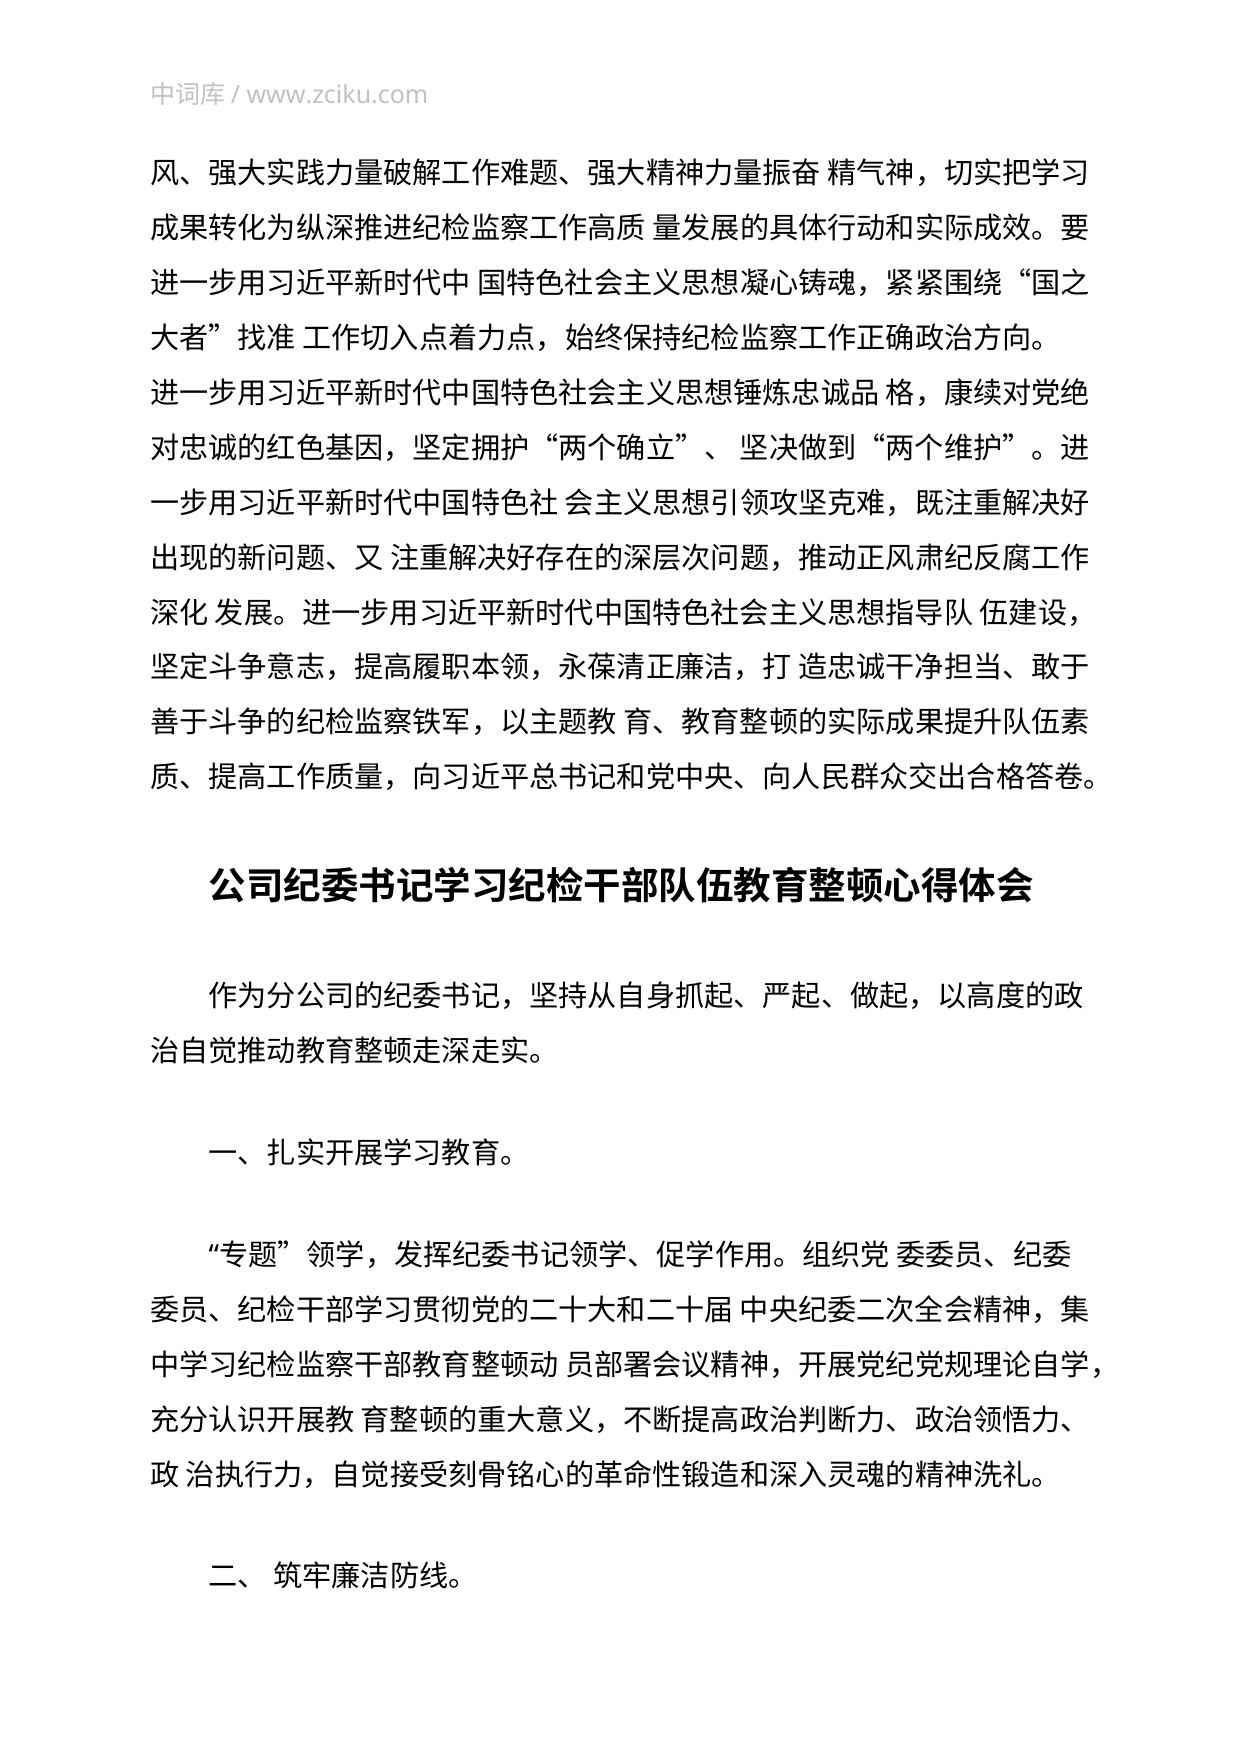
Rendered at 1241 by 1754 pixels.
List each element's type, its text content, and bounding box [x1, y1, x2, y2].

text 作为分公司的纪委书记，坚持从自身抓起、严起、做起，以高度的政治自觉推动教育整顿走深走实。 [150, 973, 1090, 1070]
text 公司纪委书记学习纪检干部队伍教育整顿心得体会 [150, 856, 1090, 910]
text “专题”领学，发挥纪委书记领学、促学作用。组织党 委委员、纪委委员、纪检干部学习贯彻党的二十大和二十届 中央纪委二次全会精神，集中学习纪检监察干部教育整顿动 员部署会议精神，开展党纪党规理论自学，充分认识开展教 育整顿的重大意义，不断提高政治判断力、政治领悟力、政 治执行力，自觉接受刻骨铭心的革命性锻造和深入灵魂的精神洗礼。 [150, 1231, 1090, 1493]
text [150, 150, 1090, 796]
text 一、扎实开展学习教育。 [150, 1130, 1090, 1172]
text 二、 筑牢廉洁防线。 [150, 1553, 1090, 1595]
